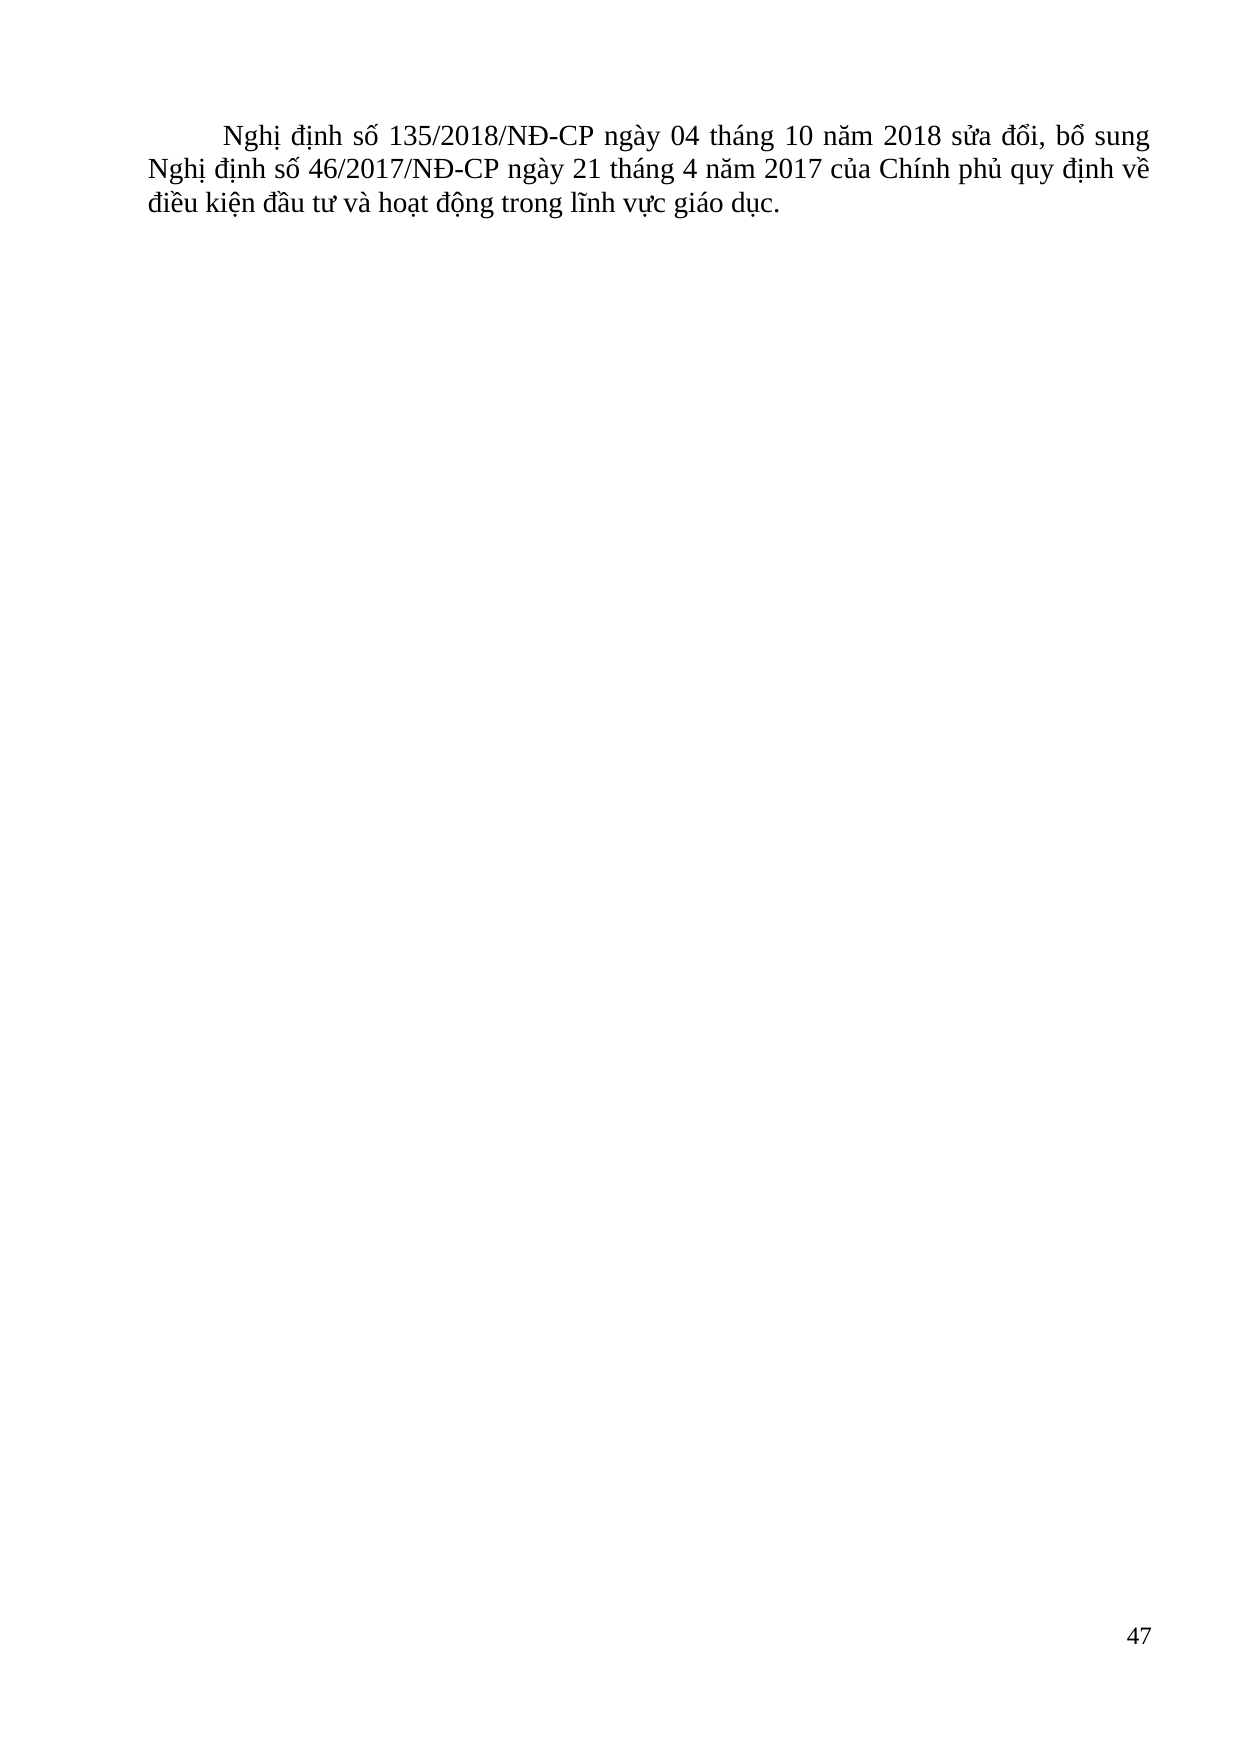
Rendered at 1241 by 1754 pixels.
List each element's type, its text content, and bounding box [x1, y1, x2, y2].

text Nghị định số 135/2018/NĐ-CP ngày 04 tháng 10 năm 2018 sửa đổi, bổ sung Nghị định số 46/2017/NĐ-CP ngày 21 tháng 4 năm 2017 của Chính phủ quy định về điều kiện đầu tư và hoạt động trong lĩnh vực giáo dục. [148, 118, 1152, 219]
